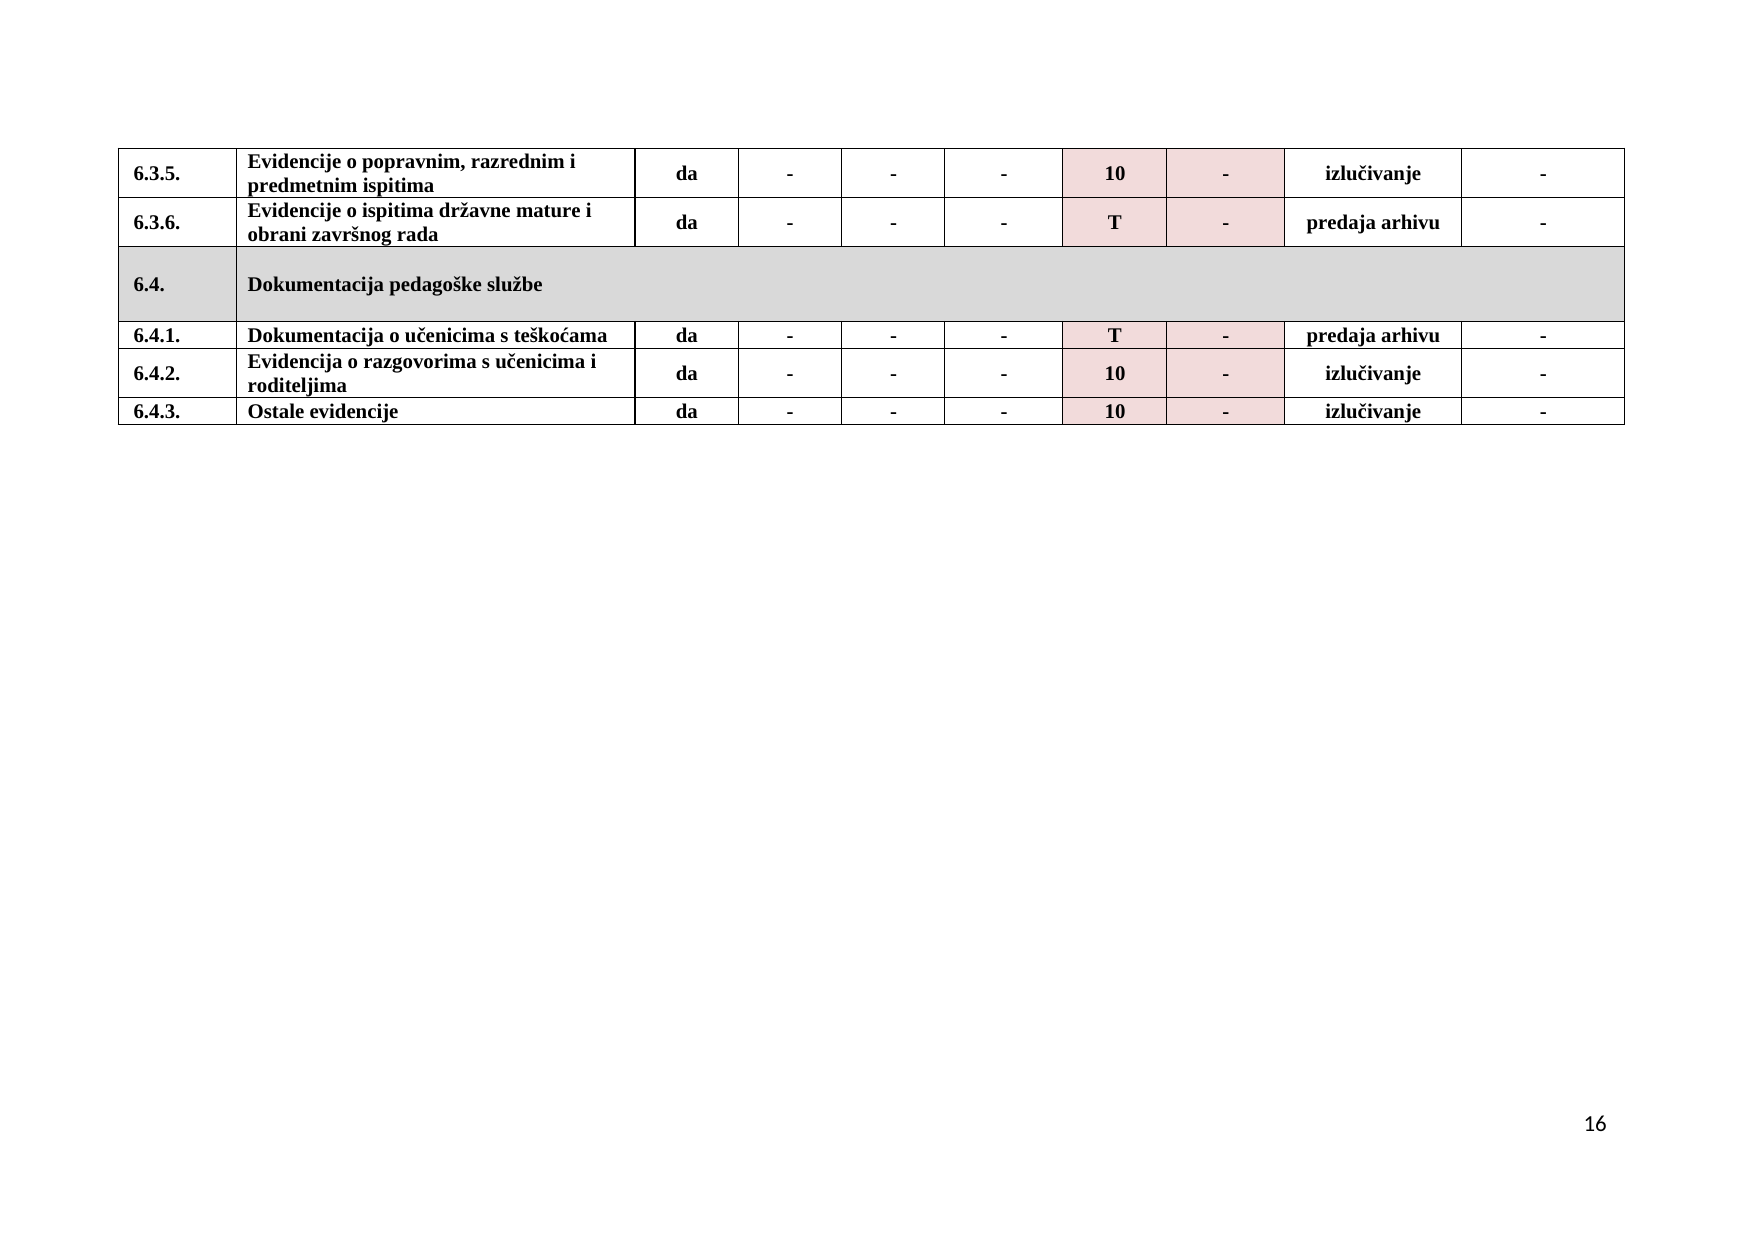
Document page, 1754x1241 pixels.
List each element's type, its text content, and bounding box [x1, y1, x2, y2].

table_cell - [1167, 149, 1284, 197]
table_cell - [1462, 322, 1624, 348]
table_cell - [1462, 149, 1624, 197]
table_cell izlučivanje [1285, 398, 1461, 424]
table_cell - [1167, 398, 1284, 424]
table_cell da [636, 349, 738, 397]
table_cell izlučivanje [1285, 349, 1461, 397]
table_cell 10 [1063, 349, 1166, 397]
table_cell da [636, 198, 738, 246]
table_cell - [739, 198, 841, 246]
table_cell - [842, 149, 944, 197]
table_cell - [1462, 349, 1624, 397]
table_cell - [842, 322, 944, 348]
table_cell T [1063, 198, 1166, 246]
table_cell - [842, 198, 944, 246]
table_cell - [842, 398, 944, 424]
table_cell 10 [1063, 149, 1166, 197]
table_cell - [945, 198, 1062, 246]
table_cell izlučivanje [1285, 149, 1461, 197]
table_cell predaja arhivu [1285, 198, 1461, 246]
table_cell Dokumentacija o učenicima s teškoćama [237, 322, 634, 348]
table_cell - [842, 349, 944, 397]
table_cell Dokumentacija pedagoške službe [237, 247, 1624, 321]
table_cell T [1063, 322, 1166, 348]
table_cell - [945, 398, 1062, 424]
table_cell - [1167, 322, 1284, 348]
table_cell [119, 322, 236, 348]
table_cell - [739, 349, 841, 397]
table_cell Ostale evidencije [237, 398, 634, 424]
table_cell [119, 398, 236, 424]
table_cell Evidencija o razgovorima s učenicima i roditeljima [237, 349, 634, 397]
table_cell da [636, 149, 738, 197]
table_cell [119, 149, 236, 197]
table_cell Evidencije o popravnim, razrednim i predmetnim ispitima [237, 149, 634, 197]
table_cell - [739, 149, 841, 197]
table_cell [119, 198, 236, 246]
table_cell da [636, 322, 738, 348]
table_cell - [945, 149, 1062, 197]
table_cell [119, 247, 236, 321]
table_cell Evidencije o ispitima državne mature i obrani završnog rada [237, 198, 634, 246]
table_cell - [945, 322, 1062, 348]
table_cell - [739, 322, 841, 348]
table_cell predaja arhivu [1285, 322, 1461, 348]
table_cell - [1462, 198, 1624, 246]
table_cell [119, 349, 236, 397]
table_cell - [945, 349, 1062, 397]
table_cell da [636, 398, 738, 424]
table_cell - [739, 398, 841, 424]
table_cell - [1462, 398, 1624, 424]
table_cell 10 [1063, 398, 1166, 424]
table_cell - [1167, 198, 1284, 246]
table_cell - [1167, 349, 1284, 397]
